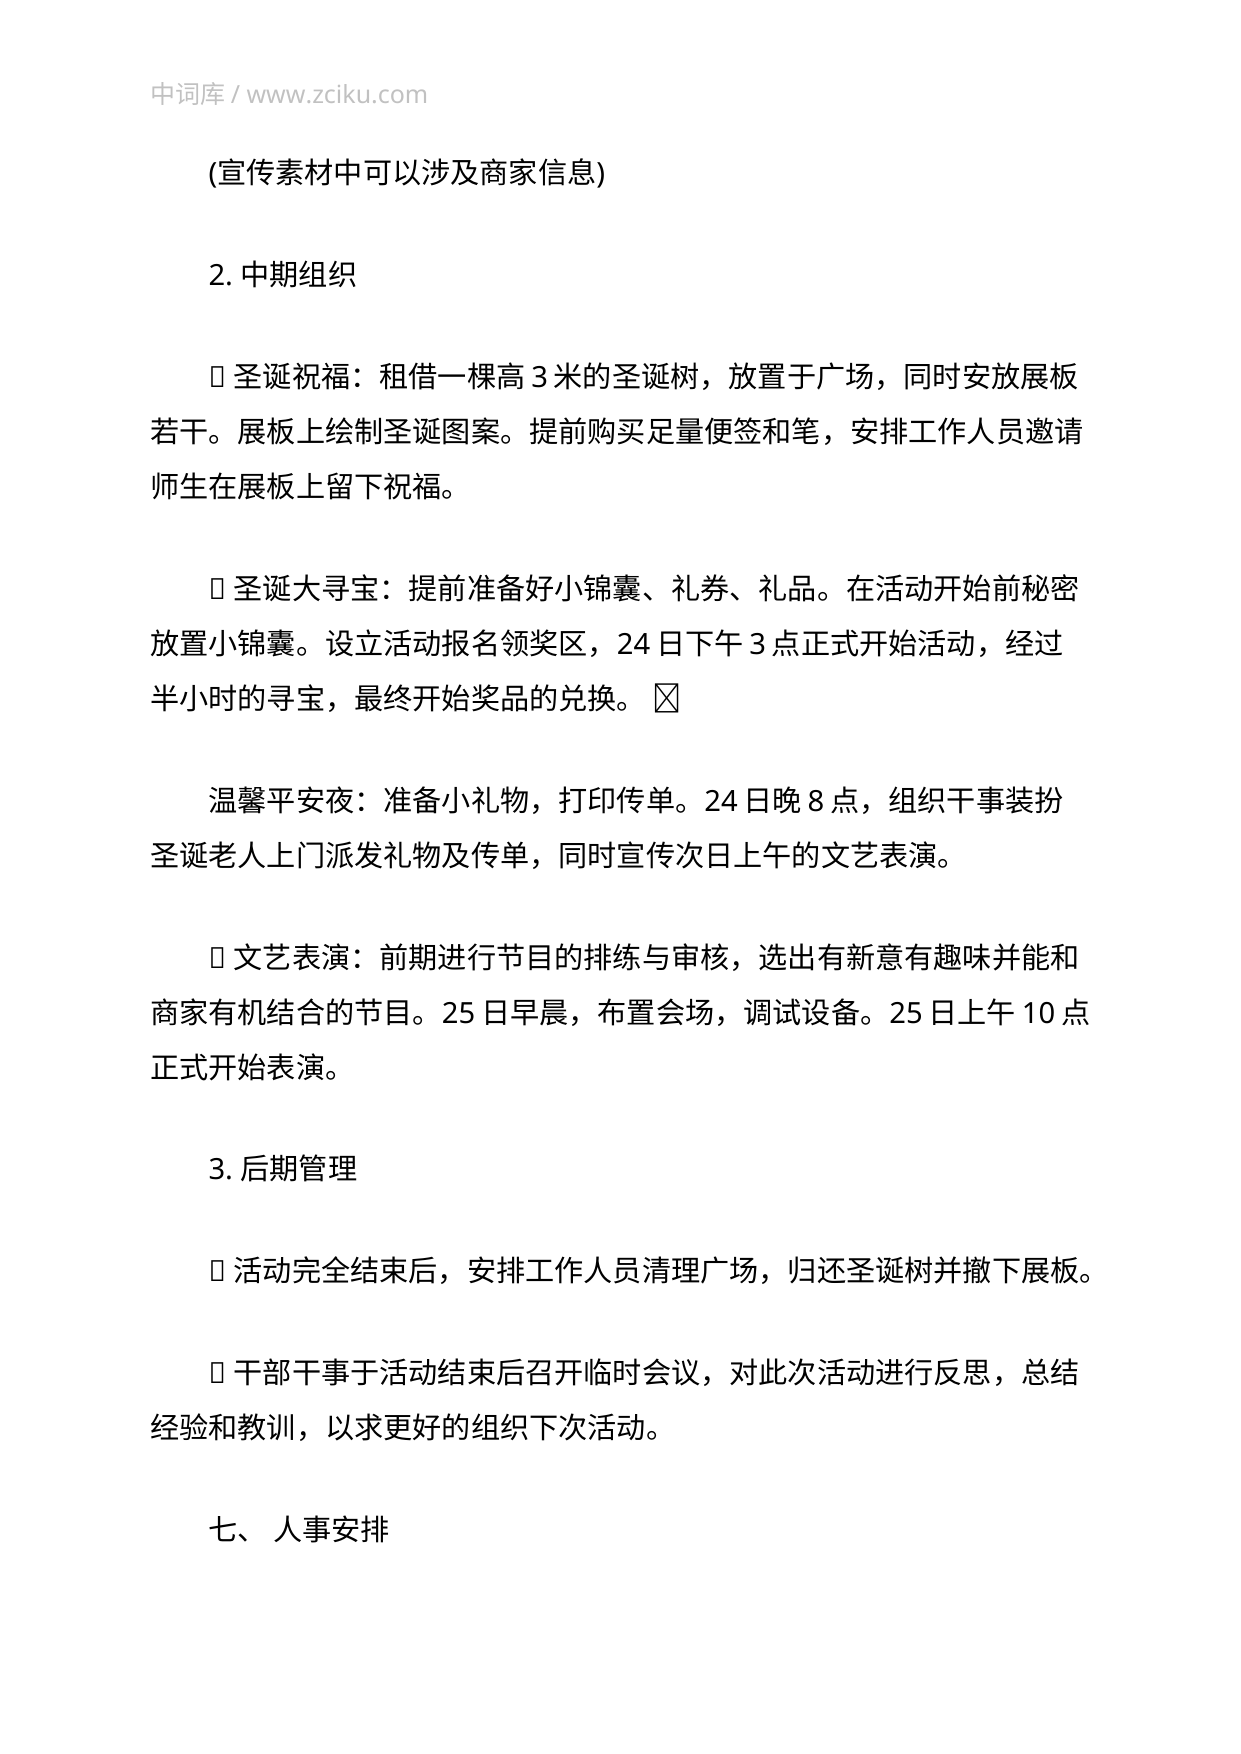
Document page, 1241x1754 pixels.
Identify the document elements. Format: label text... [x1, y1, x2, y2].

text  圣诞大寻宝：提前准备好小锦囊、礼券、礼品。在活动开始前秘密放置小锦囊。设立活动报名领奖区，24日下午3点正式开始活动，经过半小时的寻宝，最终开始奖品的兑换。  [150, 566, 1090, 718]
text 2. 中期组织 [150, 252, 1090, 294]
text  干部干事于活动结束后召开临时会议，对此次活动进行反思，总结经验和教训，以求更好的组织下次活动。 [150, 1350, 1090, 1447]
text 七、 人事安排 [150, 1507, 1090, 1549]
text 温馨平安夜：准备小礼物，打印传单。24日晚8点，组织干事装扮圣诞老人上门派发礼物及传单，同时宣传次日上午的文艺表演。 [150, 777, 1090, 875]
text 3. 后期管理 [150, 1146, 1090, 1188]
text  圣诞祝福：租借一棵高3米的圣诞树，放置于广场，同时安放展板若干。展板上绘制圣诞图案。提前购买足量便签和笔，安排工作人员邀请师生在展板上留下祝福。 [150, 354, 1090, 506]
text (宣传素材中可以涉及商家信息) [150, 150, 1090, 192]
text  活动完全结束后，安排工作人员清理广场，归还圣诞树并撤下展板。 [150, 1248, 1090, 1290]
text  文艺表演：前期进行节目的排练与审核，选出有新意有趣味并能和商家有机结合的节目。25日早晨，布置会场，调试设备。25日上午10点正式开始表演。 [150, 934, 1090, 1086]
